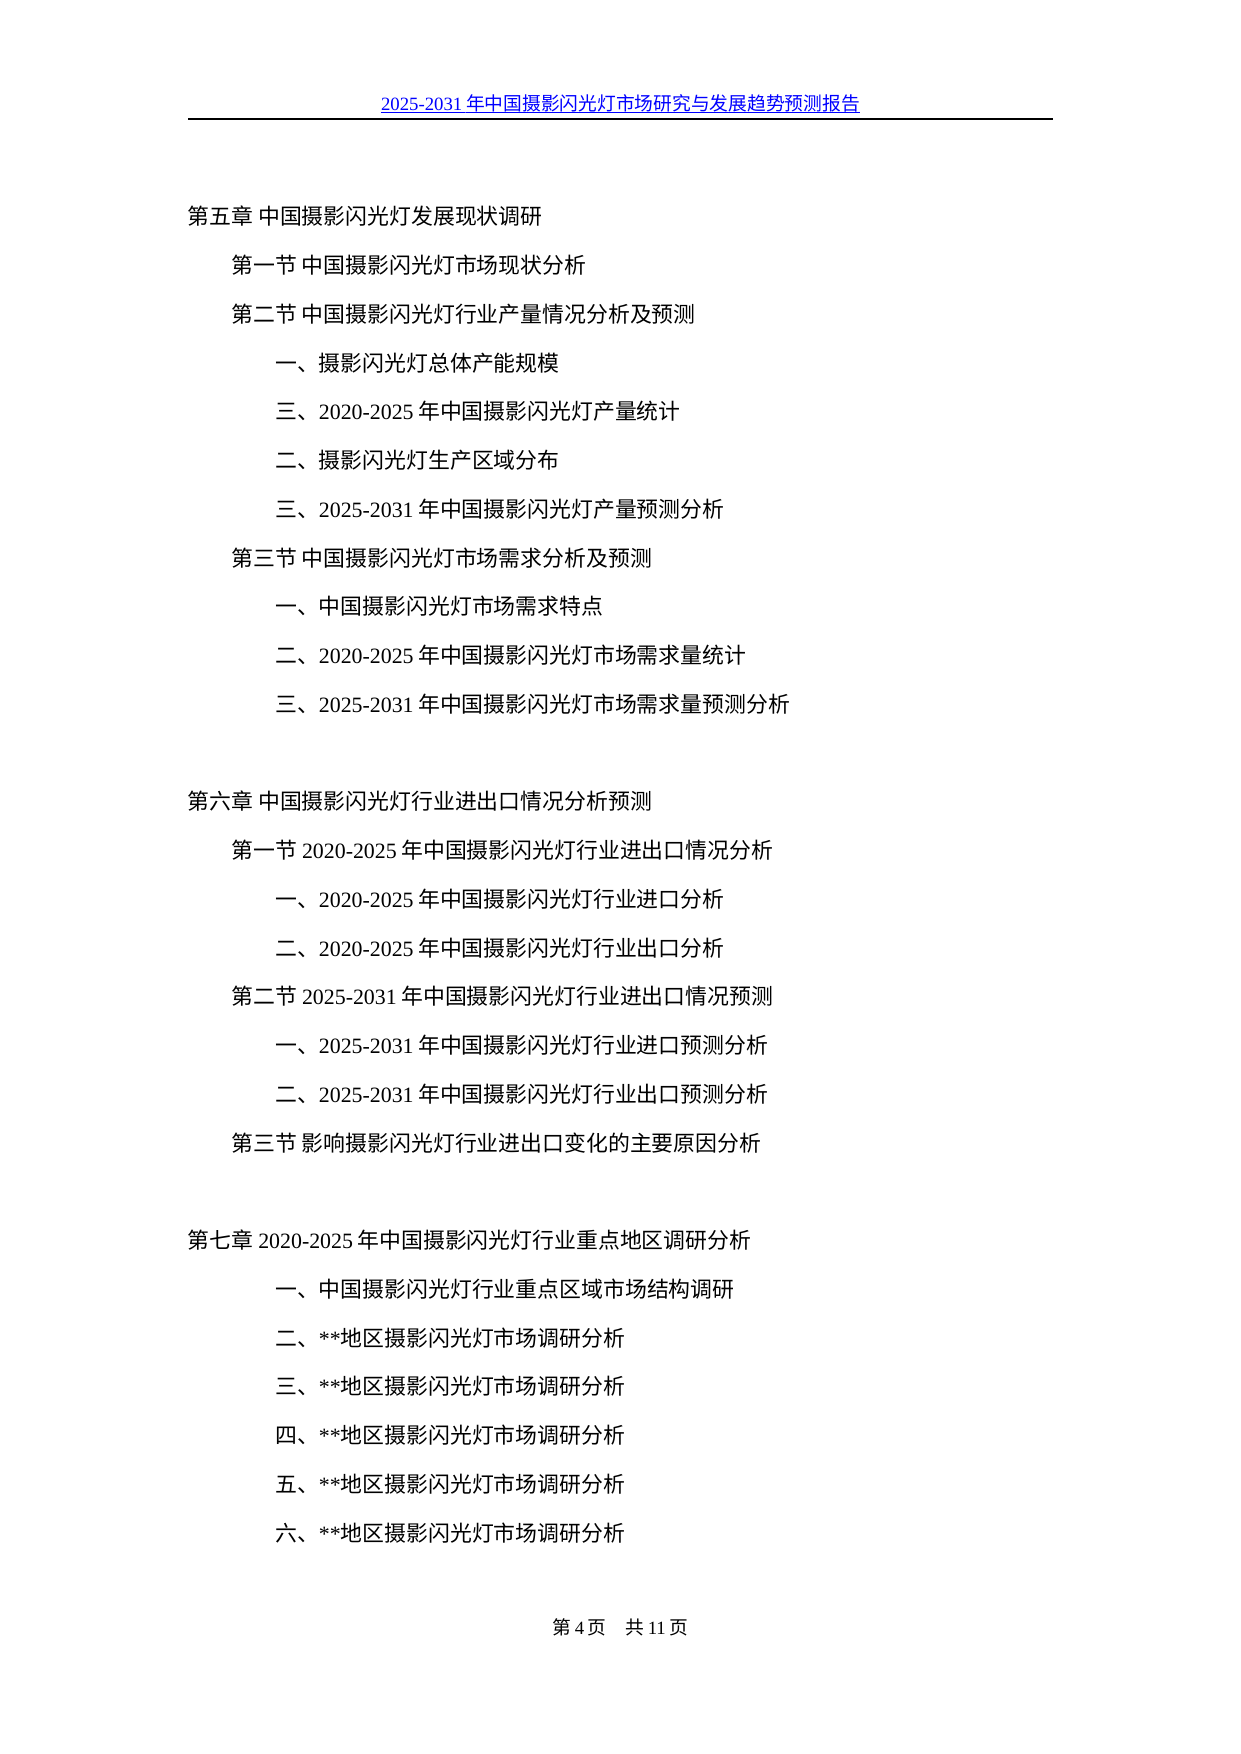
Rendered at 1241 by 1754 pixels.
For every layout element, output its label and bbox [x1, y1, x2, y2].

text [187, 150, 1053, 1548]
